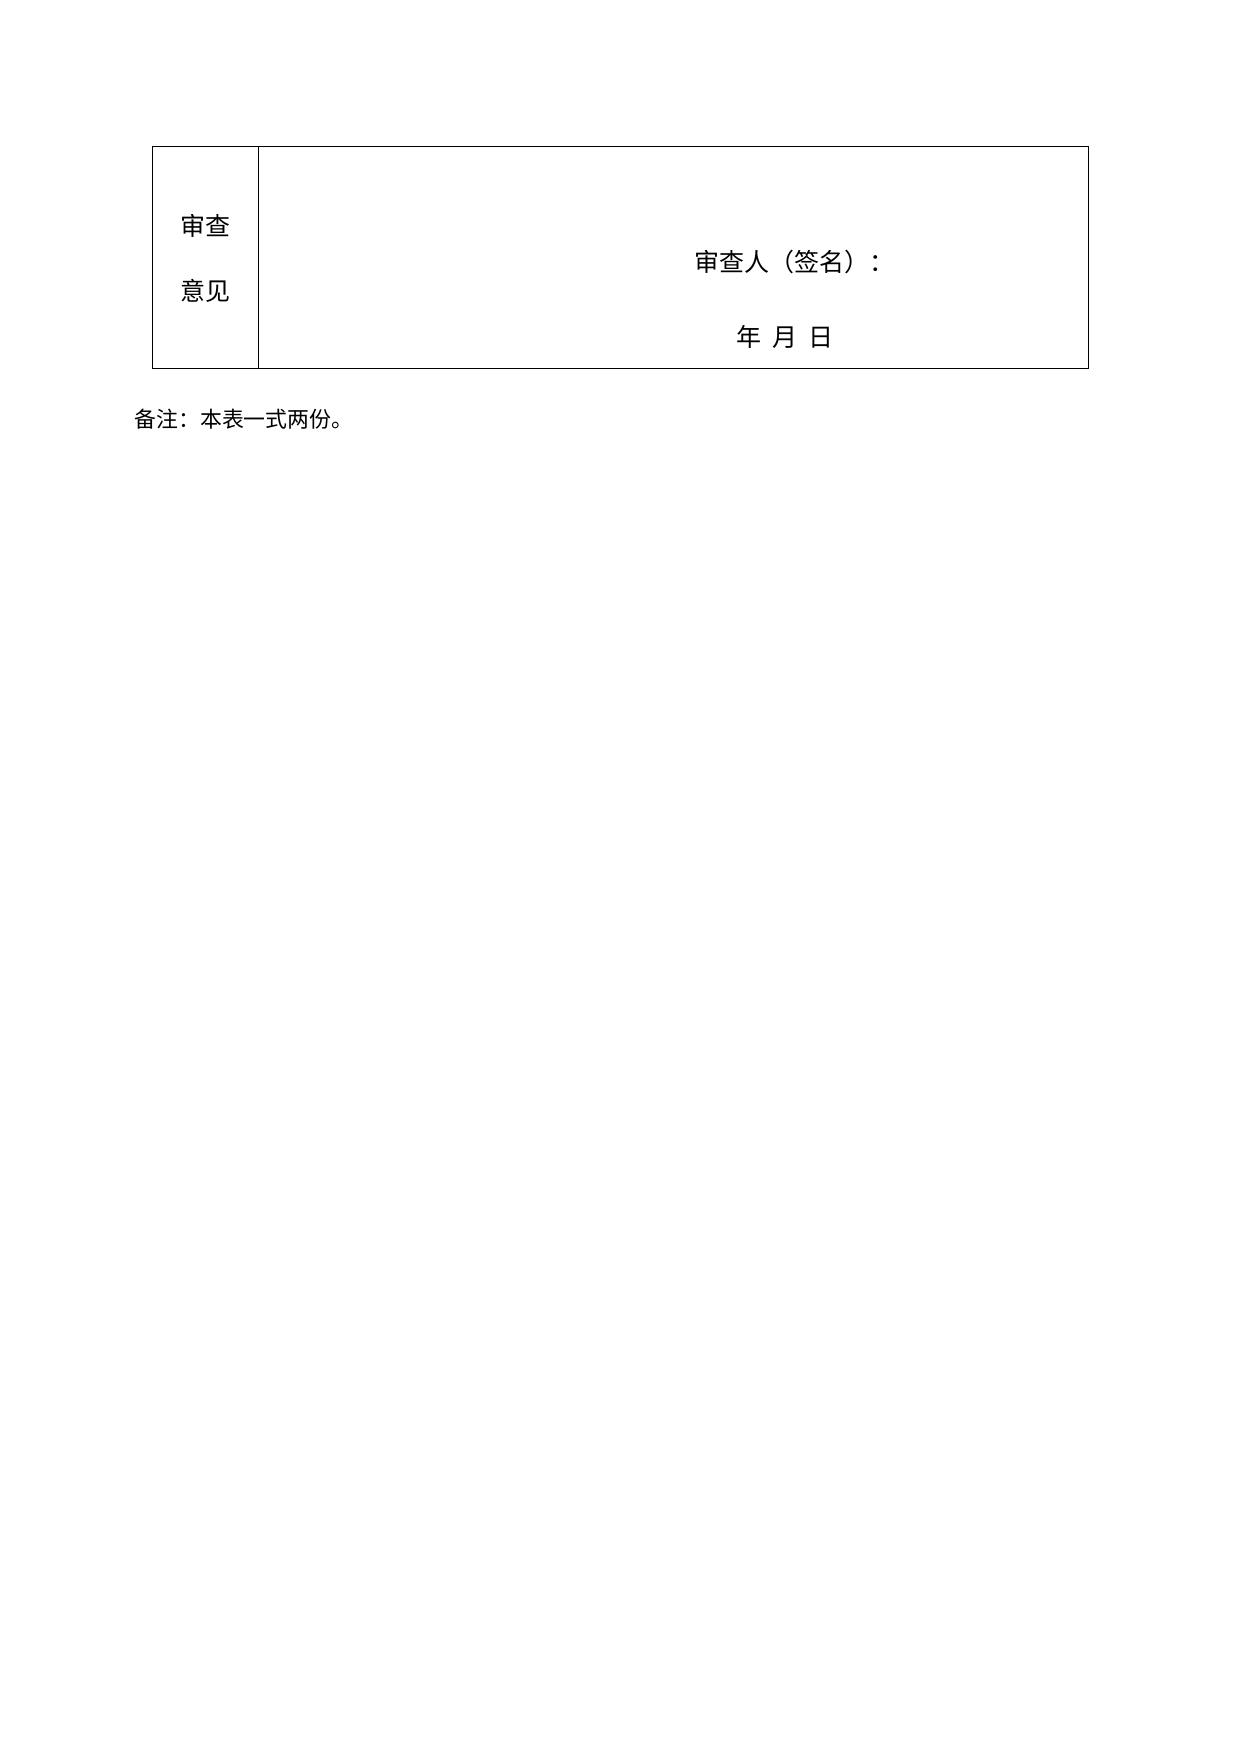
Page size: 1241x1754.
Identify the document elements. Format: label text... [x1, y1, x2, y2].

table_cell 审查人（签名）： 年 月 日 [259, 147, 1088, 368]
text 备注：本表一式两份。 [112, 401, 1128, 434]
table_cell 资格 审查 意见 [153, 147, 258, 368]
